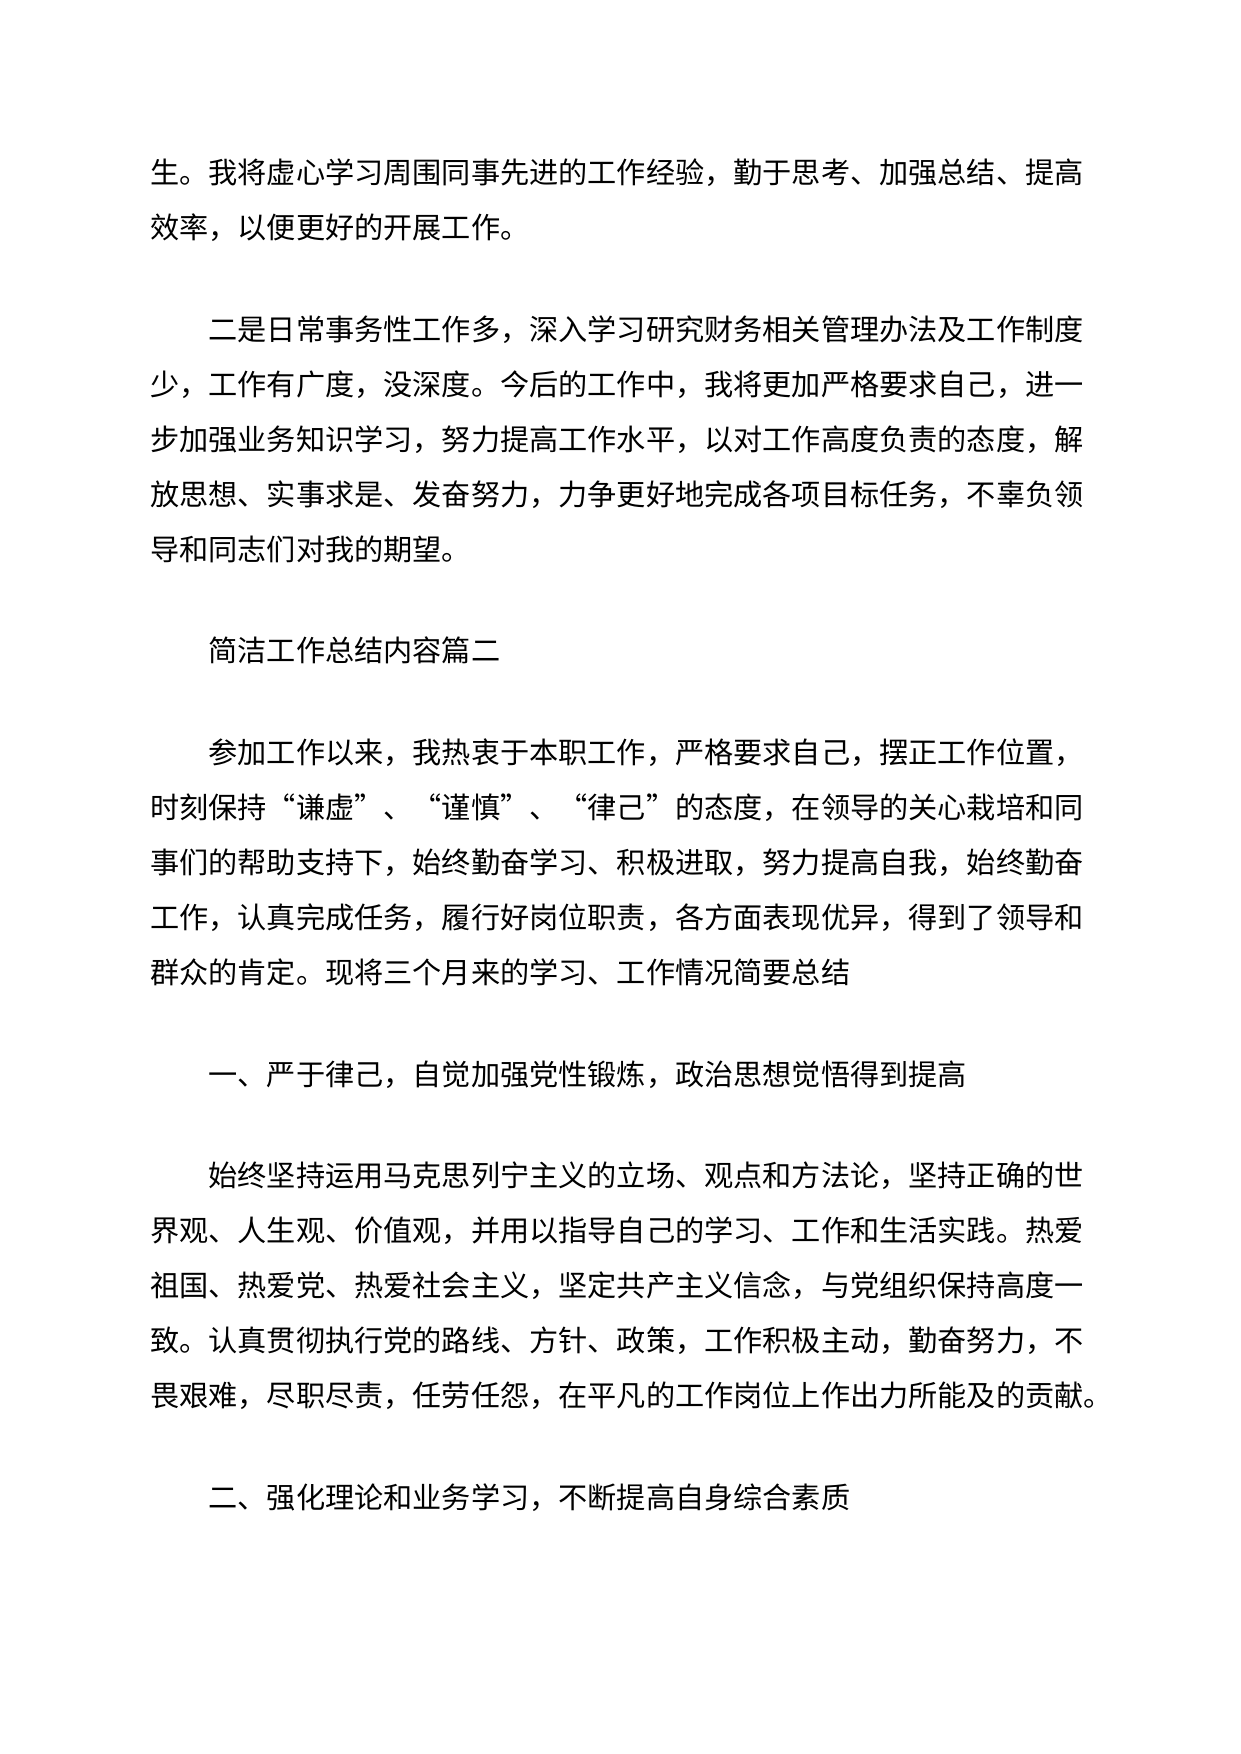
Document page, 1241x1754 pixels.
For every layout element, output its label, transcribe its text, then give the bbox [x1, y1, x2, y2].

text 二是日常事务性工作多，深入学习研究财务相关管理办法及工作制度少，工作有广度，没深度。今后的工作中，我将更加严格要求自己，进一步加强业务知识学习，努力提高工作水平，以对工作高度负责的态度，解放思想、实事求是、发奋努力，力争更好地完成各项目标任务，不辜负领导和同志们对我的期望。 [150, 307, 1090, 568]
text 简洁工作总结内容篇二 [150, 628, 1090, 670]
text 始终坚持运用马克思列宁主义的立场、观点和方法论，坚持正确的世界观、人生观、价值观，并用以指导自己的学习、工作和生活实践。热爱祖国、热爱党、热爱社会主义，坚定共产主义信念，与党组织保持高度一致。认真贯彻执行党的路线、方针、政策，工作积极主动，勤奋努力，不畏艰难，尽职尽责，任劳任怨，在平凡的工作岗位上作出力所能及的贡献。 [150, 1153, 1090, 1415]
text 一、严于律己，自觉加强党性锻炼，政治思想觉悟得到提高 [150, 1051, 1090, 1093]
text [150, 150, 1090, 247]
text 二、强化理论和业务学习，不断提高自身综合素质 [150, 1474, 1090, 1517]
text 参加工作以来，我热衷于本职工作，严格要求自己，摆正工作位置，时刻保持“谦虚”、“谨慎”、“律己”的态度，在领导的关心栽培和同事们的帮助支持下，始终勤奋学习、积极进取，努力提高自我，始终勤奋工作，认真完成任务，履行好岗位职责，各方面表现优异，得到了领导和群众的肯定。现将三个月来的学习、工作情况简要总结 [150, 730, 1090, 992]
